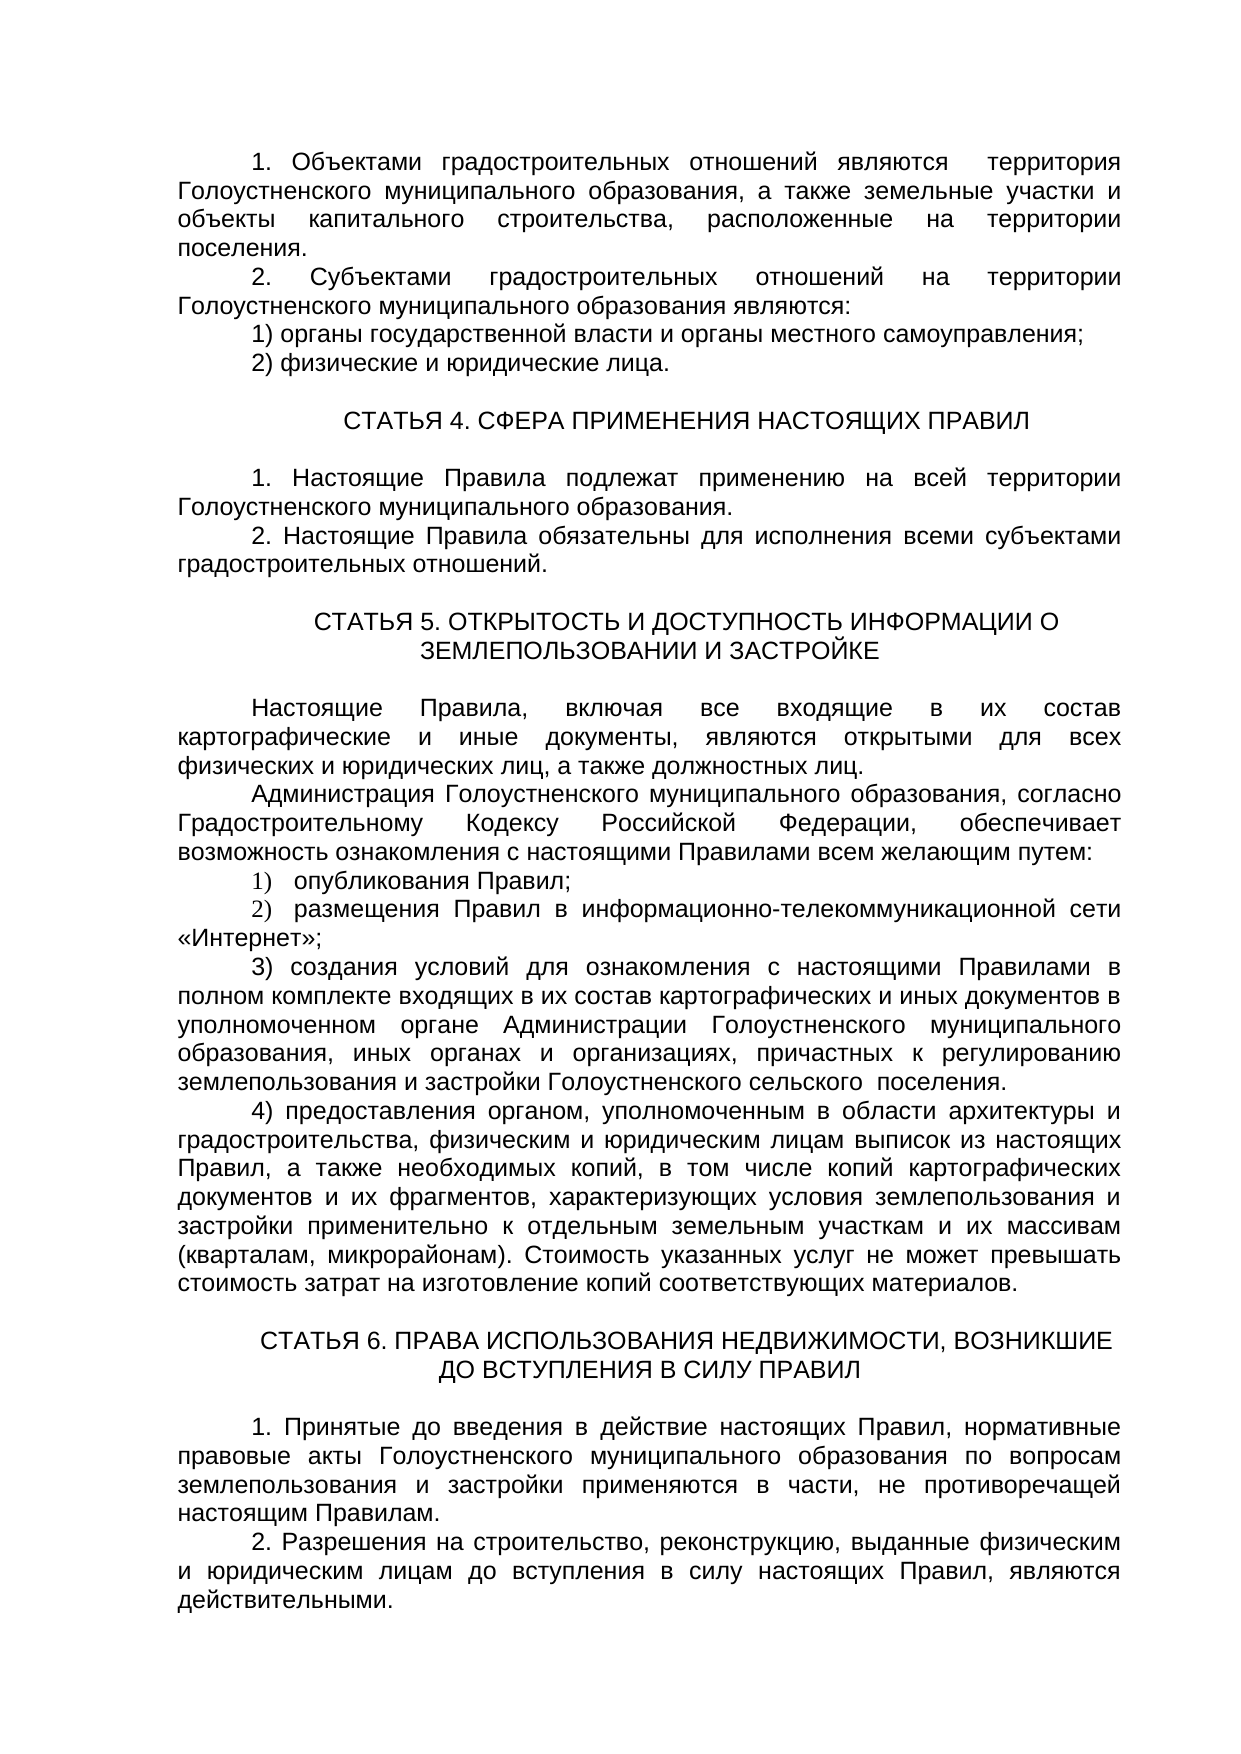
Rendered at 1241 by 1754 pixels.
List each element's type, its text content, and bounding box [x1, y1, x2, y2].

text Настоящие Правила, включая все входящие в их состав картографические и иные документы, являются открытыми для всех физических и юридических лиц, а также должностных лиц. [177, 693, 1122, 779]
text СТАТЬЯ 5. ОТКРЫТОСТЬ И ДОСТУПНОСТЬ ИНФОРМАЦИИ О ЗЕМЛЕПОЛЬЗОВАНИИ И ЗАСТРОЙКЕ [177, 607, 1122, 664]
text 2. Настоящие Правила обязательны для исполнения всеми субъектами градостроительных отношений. [177, 521, 1122, 578]
text 2. Разрешения на строительство, реконструкцию, выданные физическим и юридическим лицам до вступления в силу настоящих Правил, являются действительными. [177, 1527, 1122, 1613]
text 2) физические и юридические лица. [177, 348, 1122, 377]
text СТАТЬЯ 6. ПРАВА ИСПОЛЬЗОВАНИЯ НЕДВИЖИМОСТИ, ВОЗНИКШИЕ ДО ВСТУПЛЕНИЯ В СИЛУ ПРАВИЛ [177, 1326, 1122, 1383]
text 1. Принятые до введения в действие настоящих Правил, нормативные правовые акты Голоустненского муниципального образования по вопросам землепользования и застройки применяются в части, не противоречащей настоящим Правилам. [177, 1412, 1122, 1527]
text 1) органы государственной власти и органы местного самоуправления; [177, 319, 1122, 348]
text 2. Субъектами градостроительных отношений на территории Голоустненского муниципального образования являются: [177, 262, 1122, 319]
list опубликования Правил; [177, 866, 1122, 894]
text 4) предоставления органом, уполномоченным в области архитектуры и градостроительства, физическим и юридическим лицам выписок из настоящих Правил, а также необходимых копий, в том числе копий картографических документов и их фрагментов, характеризующих условия землепользования и застройки применительно к отдельным земельным участкам и их массивам (кварталам, микрорайонам). Стоимость указанных услуг не может превышать стоимость затрат на изготовление копий соответствующих материалов. [177, 1096, 1122, 1297]
text СТАТЬЯ 4. СФЕРА ПРИМЕНЕНИЯ НАСТОЯЩИХ ПРАВИЛ [177, 406, 1122, 434]
text 1. Объектами градостроительных отношений являются территория Голоустненского муниципального образования, а также земельные участки и объекты капитального строительства, расположенные на территории поселения. [177, 147, 1122, 262]
list размещения Правил в информационно-телекоммуникационной сети «Интернет»; [177, 894, 1122, 952]
text Администрация Голоустненского муниципального образования, согласно Градостроительному Кодексу Российской Федерации, обеспечивает возможность ознакомления с настоящими Правилами всем желающим путем: [177, 779, 1122, 866]
text 1. Настоящие Правила подлежат применению на всей территории Голоустненского муниципального образования. [177, 463, 1122, 521]
text 3) создания условий для ознакомления с настоящими Правилами в полном комплекте входящих в их состав картографических и иных документов в уполномоченном органе Администрации Голоустненского муниципального образования, иных органах и организациях, причастных к регулированию землепользования и застройки Голоустненского сельского поселения. [177, 952, 1122, 1096]
